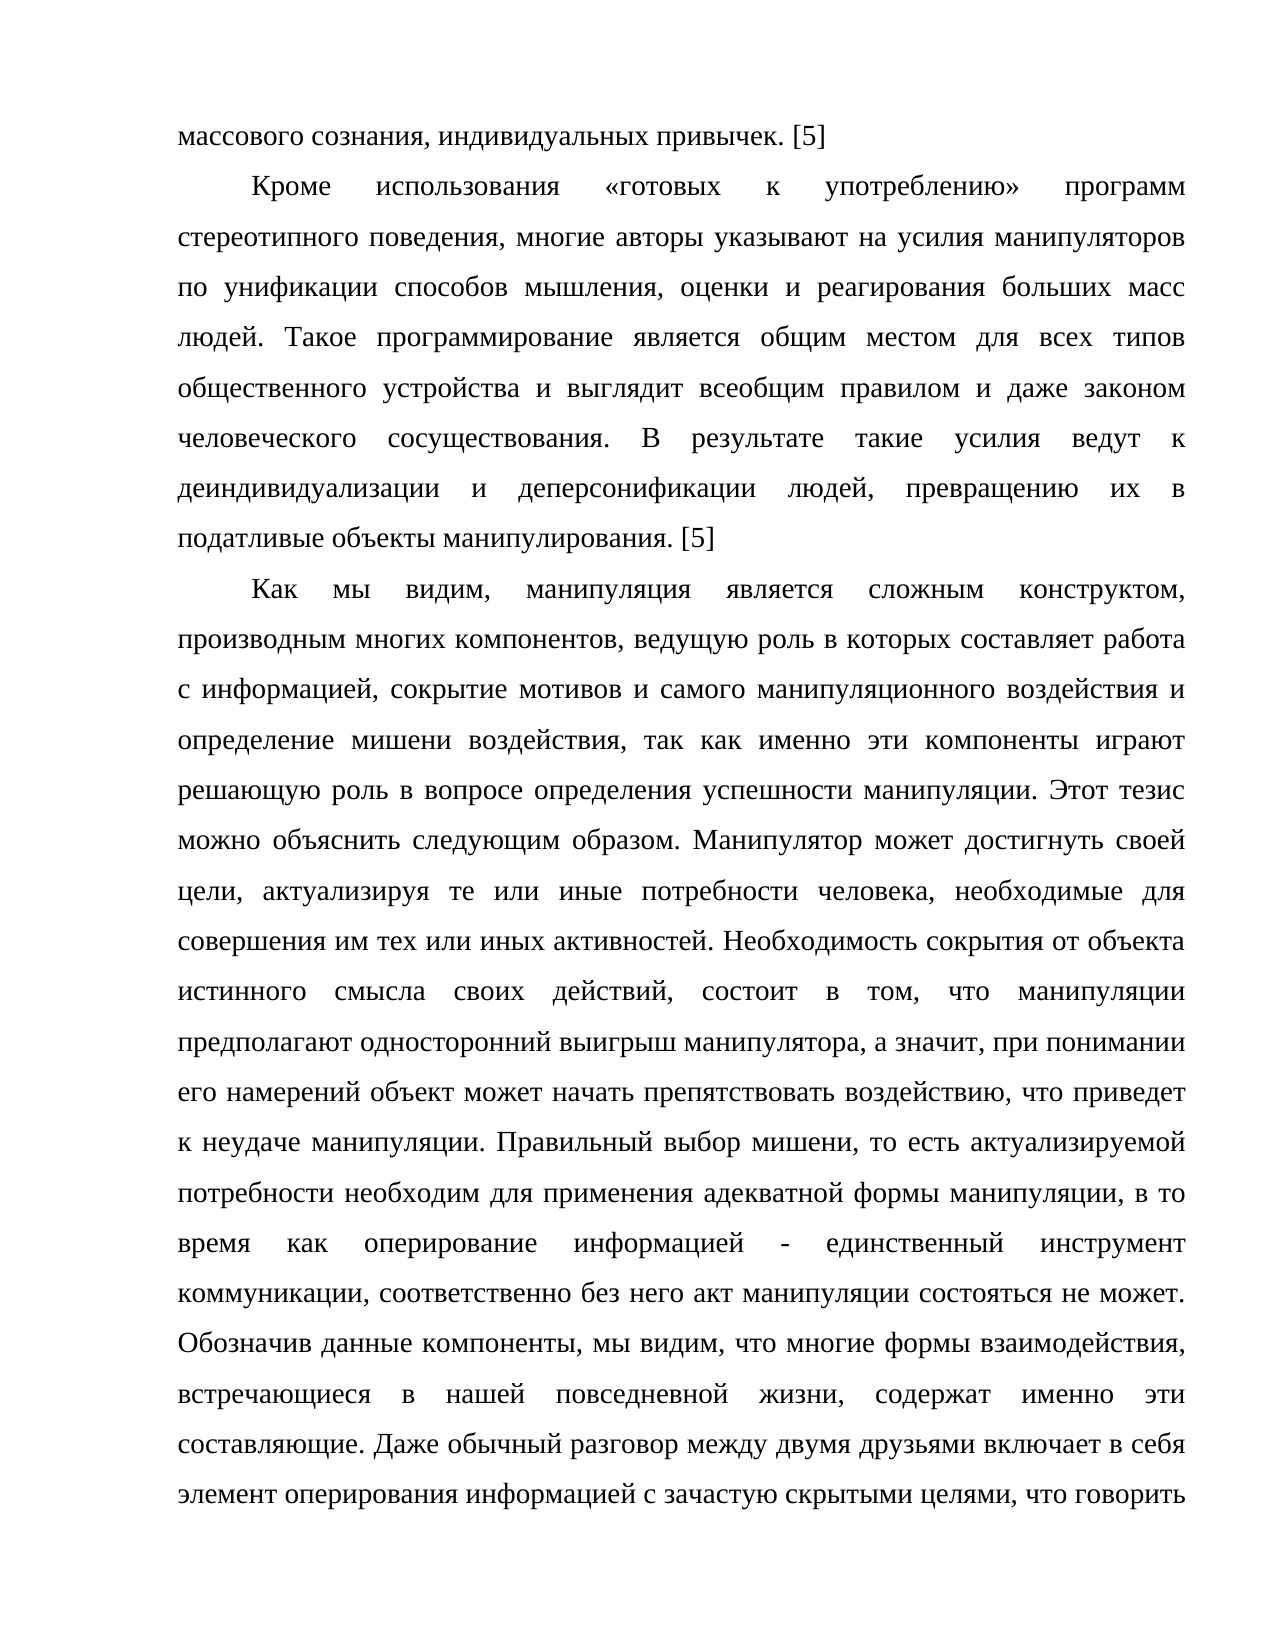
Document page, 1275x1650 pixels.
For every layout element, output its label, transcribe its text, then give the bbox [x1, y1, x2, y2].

text Кроме использования «готовых к употреблению» программ стереотипного поведения, многие авторы указывают на усилия манипуляторов по унификации способов мышления, оценки и реагирования больших масс людей. Такое программирование является общим местом для всех типов общественного устройства и выглядит всеобщим правилом и даже законом человеческого сосуществования. В результате такие усилия ведут к деиндивидуализации и деперсонификации людей, превращению их в податливые объекты манипулирования. [5] [177, 168, 1186, 554]
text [177, 118, 1186, 152]
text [177, 571, 1186, 1510]
